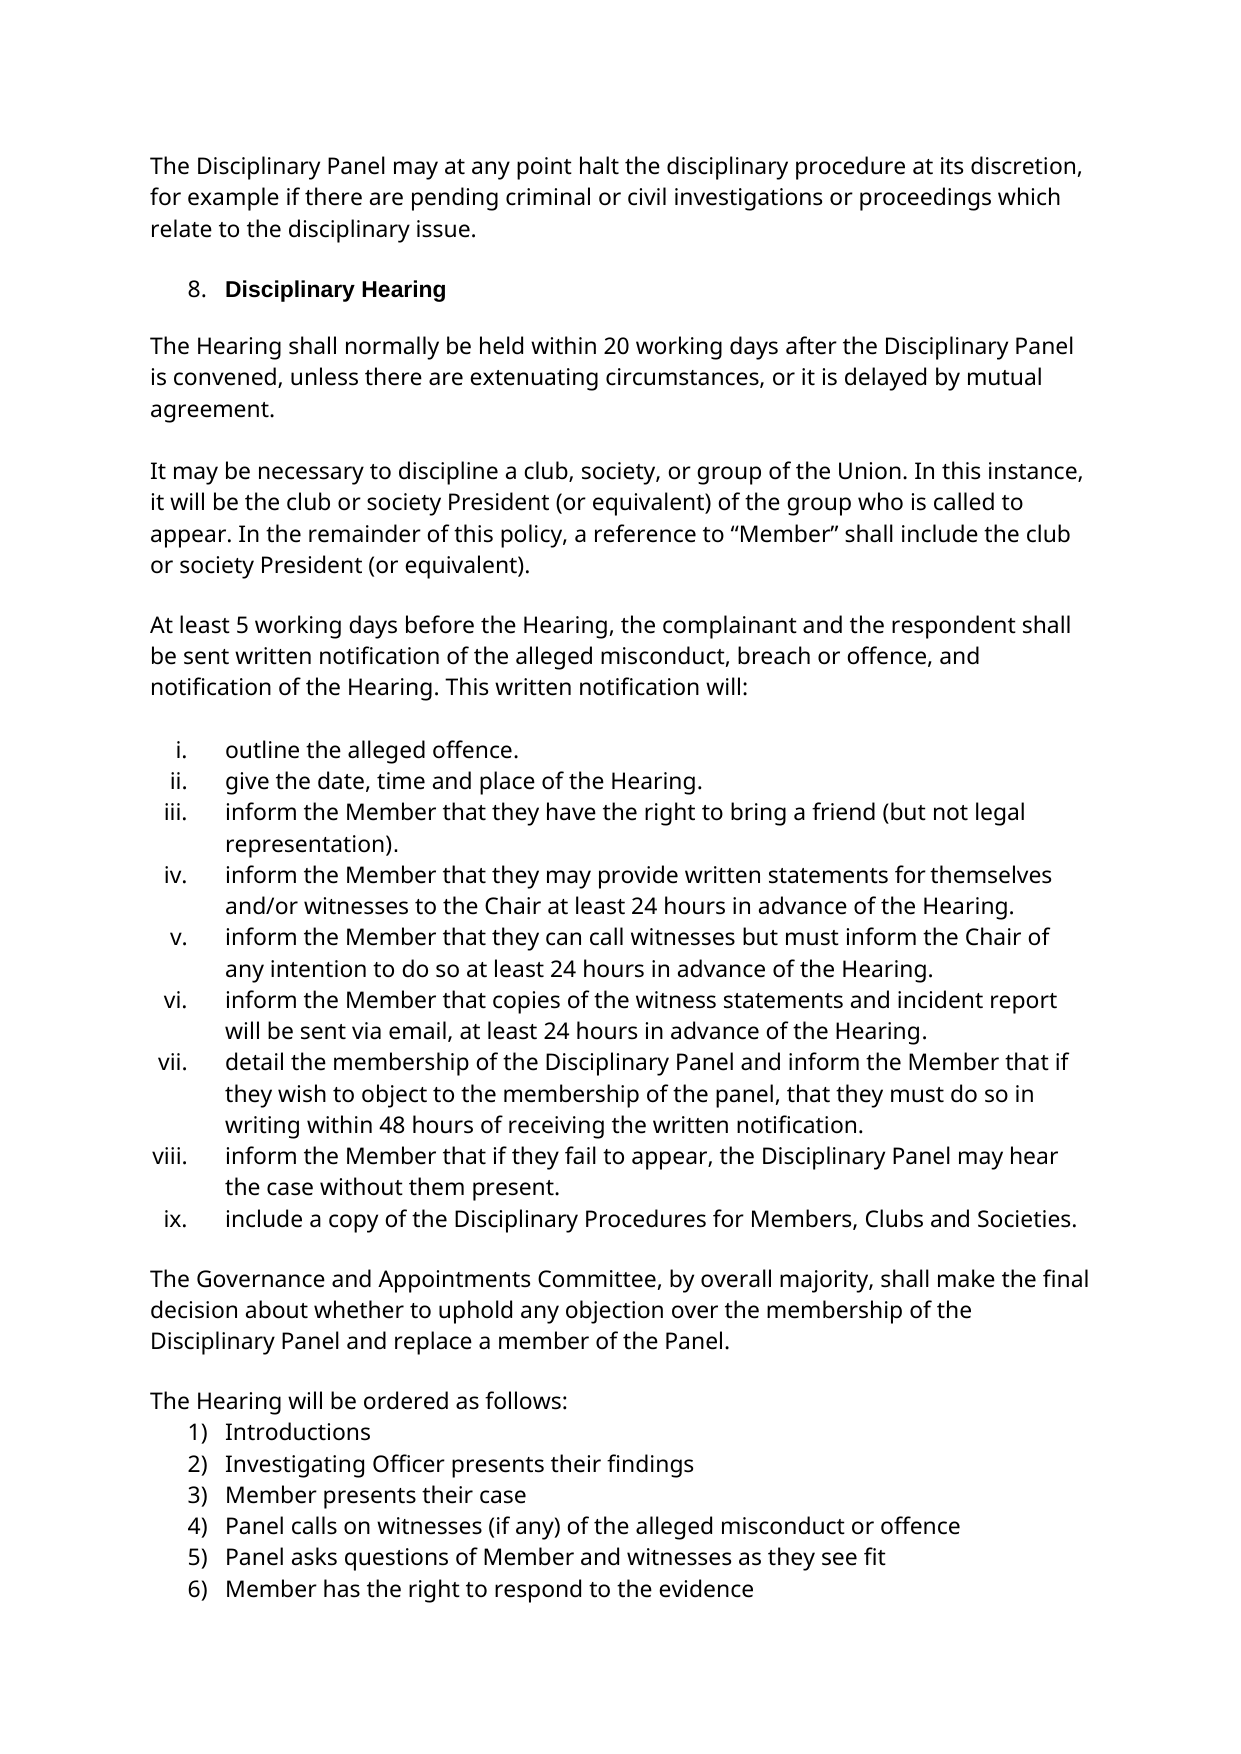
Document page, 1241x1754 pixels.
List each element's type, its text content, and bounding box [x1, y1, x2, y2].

list Panel calls on witnesses (if any) of the alleged misconduct or offence [187, 1510, 1090, 1541]
list inform the Member that they may provide written statements for themselves and/or witnesses to the Chair at least 24 hours in advance of the Hearing. [187, 859, 1090, 921]
list Disciplinary Hearing [187, 272, 1090, 330]
list inform the Member that they can call witnesses but must inform the Chair of any intention to do so at least 24 hours in advance of the Hearing. [187, 921, 1090, 984]
list Member has the right to respond to the evidence [187, 1573, 1090, 1604]
list give the date, time and place of the Hearing. [187, 765, 1090, 796]
list inform the Member that if they fail to appear, the Disciplinary Panel may hear the case without them present. [187, 1140, 1090, 1203]
text The Hearing will be ordered as follows: [150, 1385, 1090, 1416]
text The Hearing shall normally be held within 20 working days after the Disciplinary Panel is convened, unless there are extenuating circumstances, or it is delayed by mutual agreement. [150, 330, 1090, 424]
text The Governance and Appointments Committee, by overall majority, shall make the final decision about whether to uphold any objection over the membership of the Disciplinary Panel and replace a member of the Panel. [150, 1263, 1090, 1356]
list inform the Member that copies of the witness statements and incident report will be sent via email, at least 24 hours in advance of the Hearing. [187, 984, 1090, 1046]
list Investigating Officer presents their findings [187, 1448, 1090, 1479]
list include a copy of the Disciplinary Procedures for Members, Clubs and Societies. [187, 1203, 1090, 1234]
list Member presents their case [187, 1479, 1090, 1510]
list Introductions [187, 1416, 1090, 1448]
text The Disciplinary Panel may at any point halt the disciplinary procedure at its discretion, for example if there are pending criminal or civil investigations or proceedings which relate to the disciplinary issue. [150, 150, 1090, 272]
list outline the alleged offence. [187, 734, 1090, 765]
text It may be necessary to discipline a club, society, or group of the Union. In this instance, it will be the club or society President (or equivalent) of the group who is called to appear. In the remainder of this policy, a reference to “Member” shall include the club or society President (or equivalent). [150, 455, 1090, 609]
list detail the membership of the Disciplinary Panel and inform the Member that if they wish to object to the membership of the panel, that they must do so in writing within 48 hours of receiving the written notification. [187, 1046, 1090, 1140]
text At least 5 working days before the Hearing, the complainant and the respondent shall be sent written notification of the alleged misconduct, breach or offence, and notification of the Hearing. This written notification will: [150, 609, 1090, 734]
list inform the Member that they have the right to bring a friend (but not legal representation). [187, 796, 1090, 859]
list Panel asks questions of Member and witnesses as they see fit [187, 1541, 1090, 1573]
